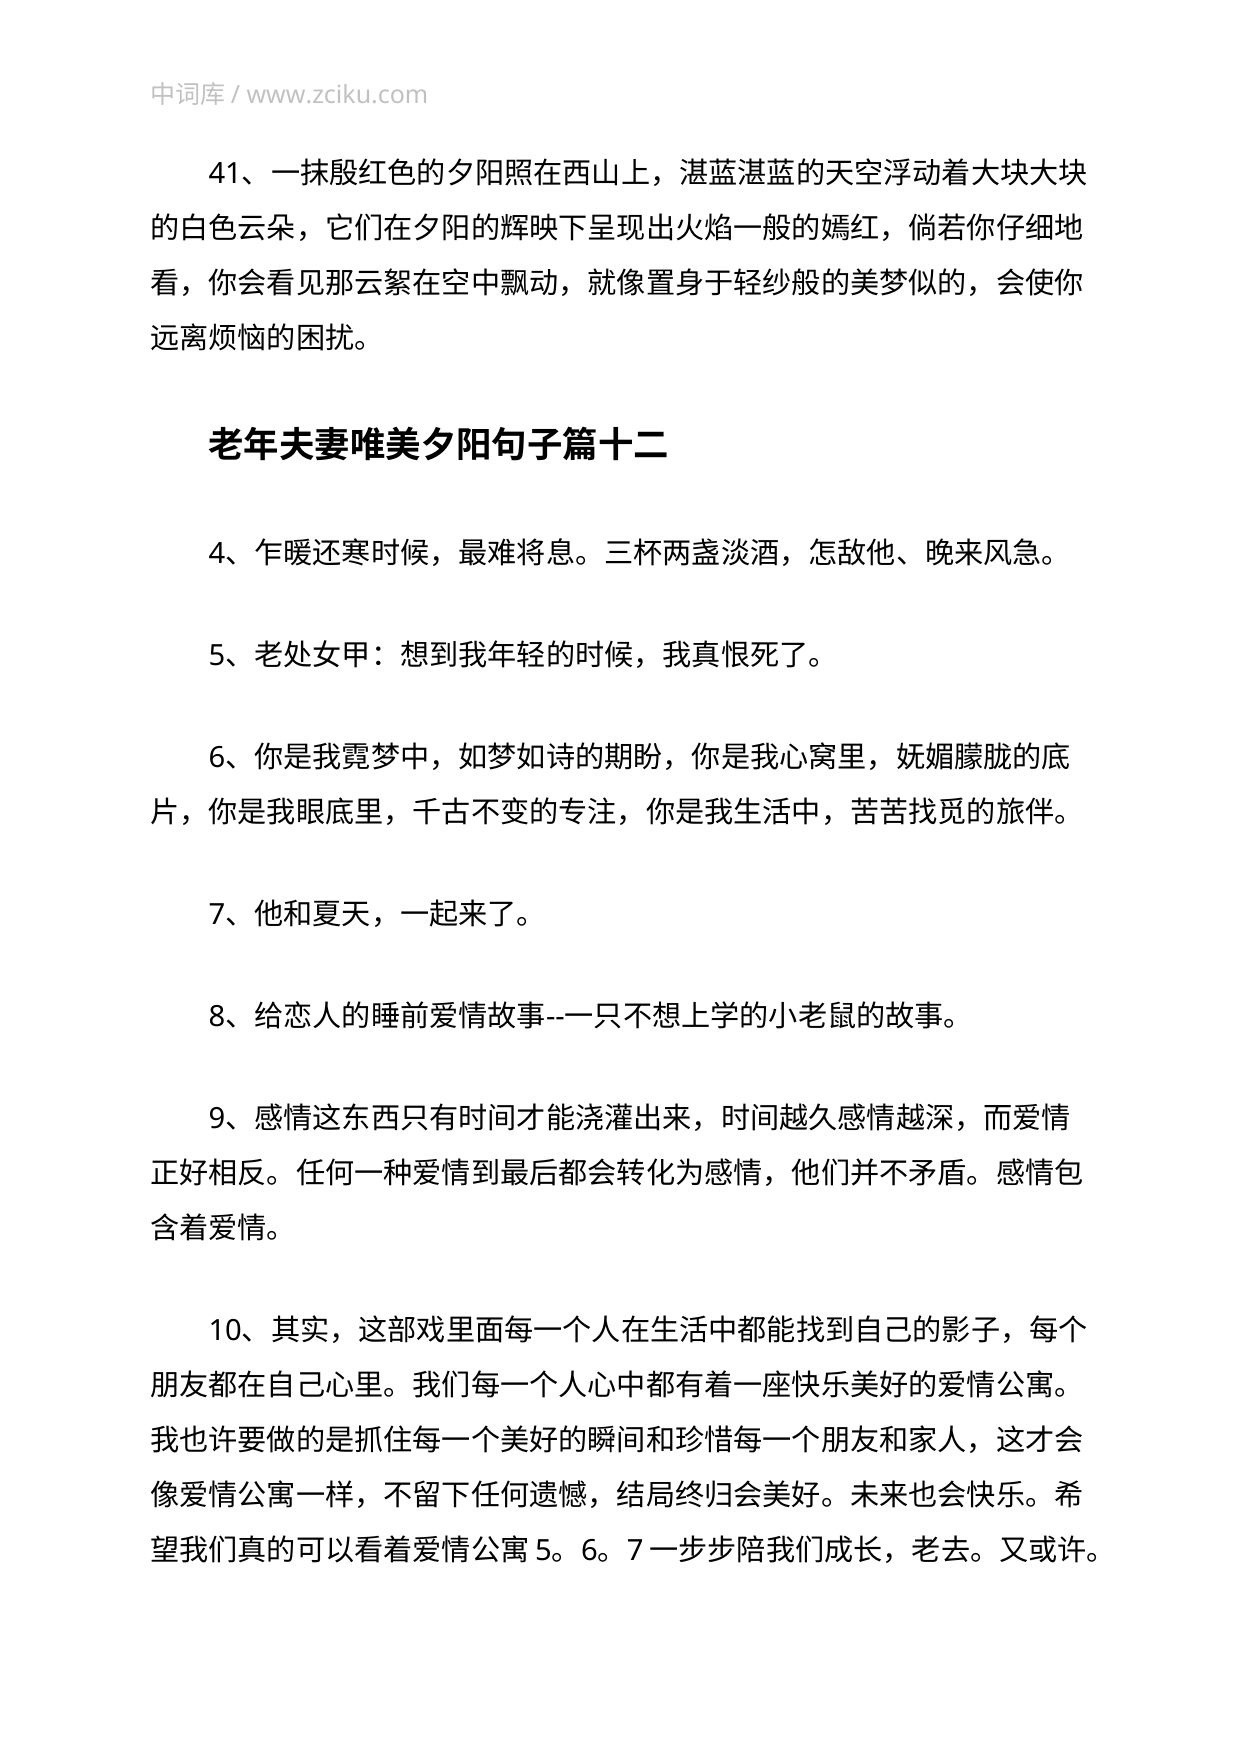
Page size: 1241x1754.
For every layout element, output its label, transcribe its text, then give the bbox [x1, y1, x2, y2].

text 5、老处女甲：想到我年轻的时候，我真恨死了。 [150, 632, 1090, 674]
text 6、你是我霓梦中，如梦如诗的期盼，你是我心窝里，妩媚朦胧的底片，你是我眼底里，千古不变的专注，你是我生活中，苦苦找觅的旅伴。 [150, 734, 1090, 831]
text 41、一抹殷红色的夕阳照在西山上，湛蓝湛蓝的天空浮动着大块大块的白色云朵，它们在夕阳的辉映下呈现出火焰一般的嫣红，倘若你仔细地看，你会看见那云絮在空中飘动，就像置身于轻纱般的美梦似的，会使你远离烦恼的困扰。 [150, 150, 1090, 357]
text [150, 1306, 1090, 1568]
text 9、感情这东西只有时间才能浇灌出来，时间越久感情越深，而爱情正好相反。任何一种爱情到最后都会转化为感情，他们并不矛盾。感情包含着爱情。 [150, 1095, 1090, 1247]
text 老年夫妻唯美夕阳句子篇十二 [150, 417, 1090, 468]
text 8、给恋人的睡前爱情故事--一只不想上学的小老鼠的故事。 [150, 993, 1090, 1035]
text 4、乍暖还寒时候，最难将息。三杯两盏淡酒，怎敌他、晚来风急。 [150, 530, 1090, 572]
text 7、他和夏天，一起来了。 [150, 891, 1090, 933]
